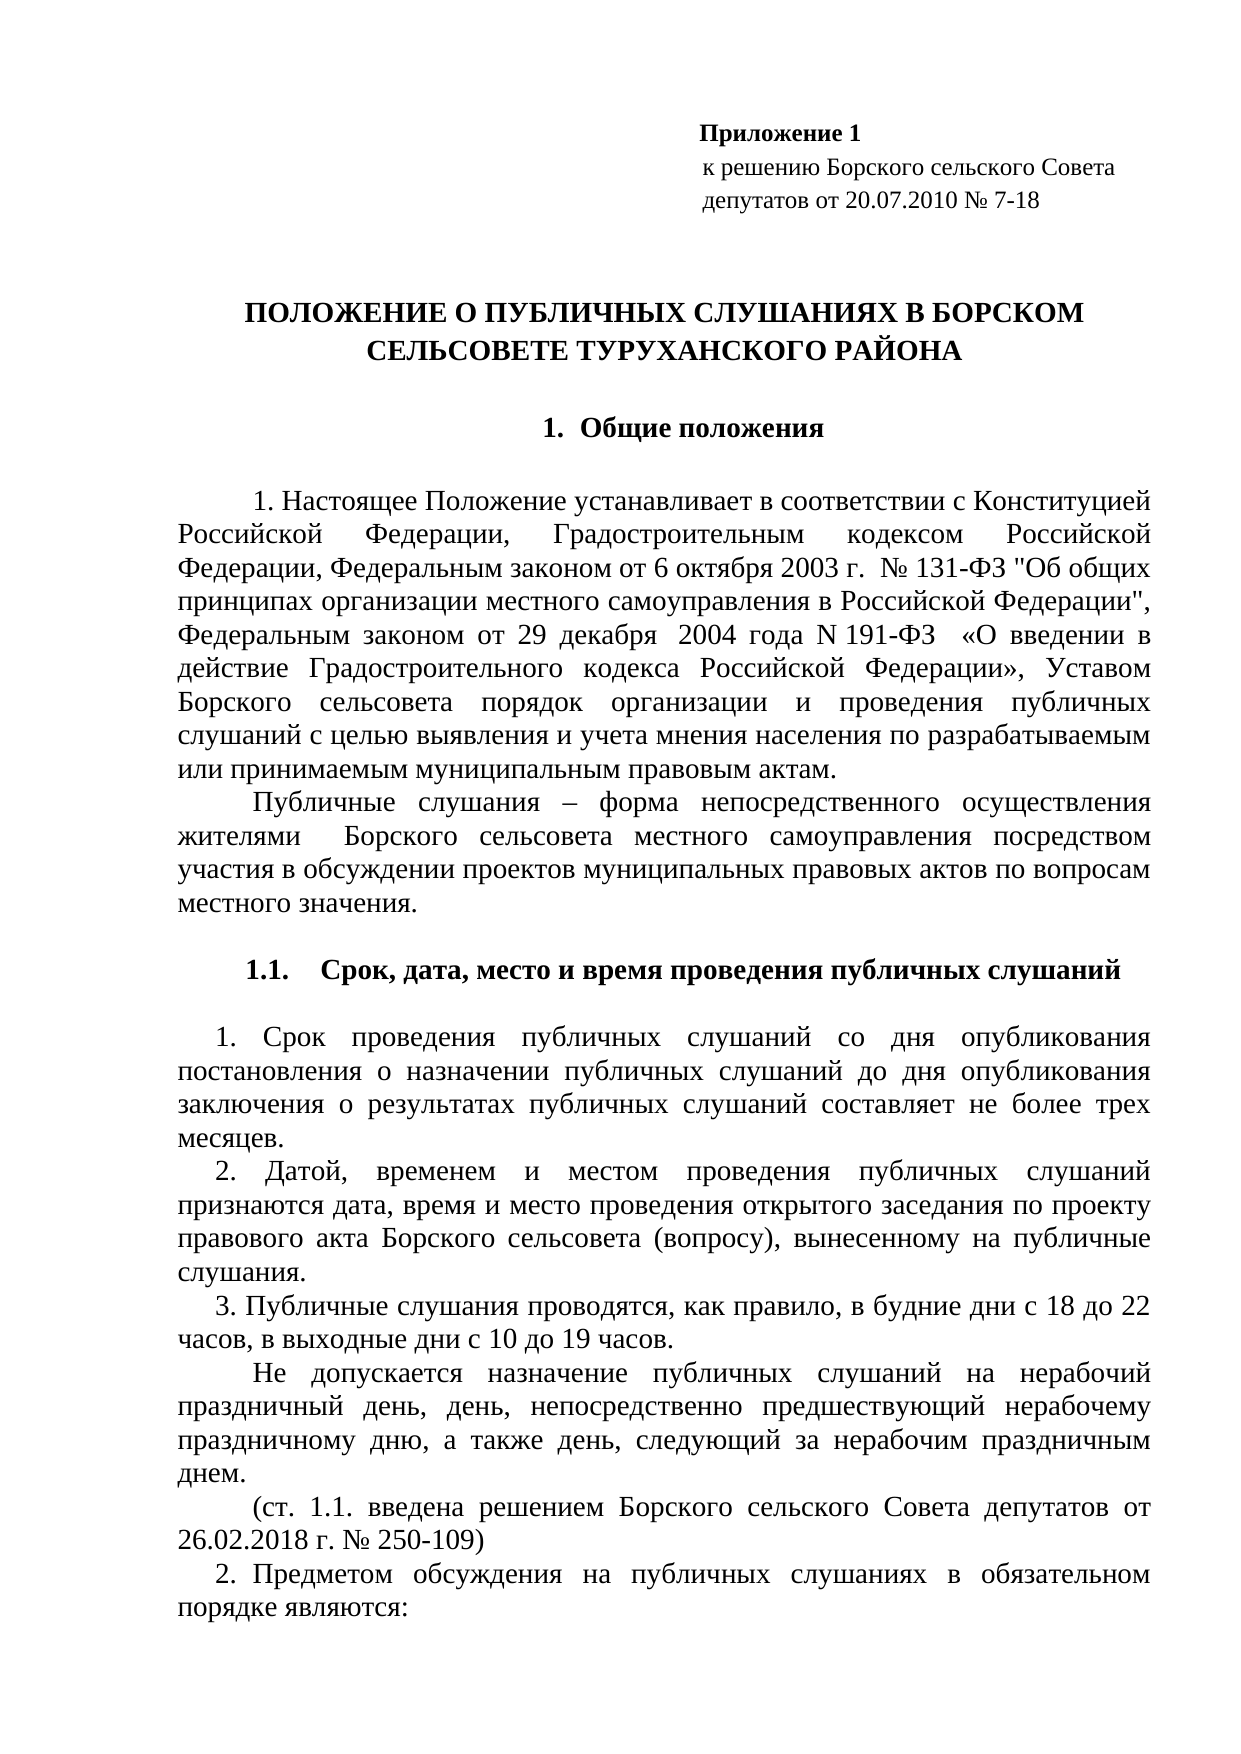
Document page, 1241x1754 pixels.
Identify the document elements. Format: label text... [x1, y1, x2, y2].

text Не допускается назначение публичных слушаний на нерабочий праздничный день, день, непосредственно предшествующий нерабочему праздничному дню, а также день, следующий за нерабочим праздничным днем. [177, 1355, 1152, 1489]
list Срок, дата, место и время проведения публичных слушаний [215, 952, 1152, 986]
subtitle Приложение 1 [252, 118, 1152, 147]
list Общие положения [215, 411, 1152, 444]
list Предметом обсуждения на публичных слушаниях в обязательном порядке являются: [177, 1556, 1152, 1623]
text (ст. 1.1. введена решением Борского сельского Совета депутатов от 26.02.2018 г. № 250-109) [177, 1489, 1152, 1556]
text ПОЛОЖЕНИЕ О ПУБЛИЧНЫХ СЛУШАНИЯХ В БОРСКОМ СЕЛЬСОВЕТЕ ТУРУХАНСКОГО РАЙОНА [177, 295, 1152, 367]
text к решению Борского сельского Совета депутатов от 20.07.2010 № 7-18 [702, 152, 1152, 214]
text 1. Срок проведения публичных слушаний со дня опубликования постановления о назначении публичных слушаний до дня опубликования заключения о результатах публичных слушаний составляет не более трех месяцев. [177, 1019, 1152, 1153]
text Публичные слушания – форма непосредственного осуществления жителями Борского сельсовета местного самоуправления посредством участия в обсуждении проектов муниципальных правовых актов по вопросам местного значения. [177, 784, 1152, 919]
text 2. Датой, временем и местом проведения публичных слушаний признаются дата, время и место проведения открытого заседания по проекту правового акта Борского сельсовета (вопросу), вынесенному на публичные слушания. [177, 1153, 1152, 1288]
text 3. Публичные слушания проводятся, как правило, в будние дни с 18 до 22 часов, в выходные дни с 10 до 19 часов. [177, 1288, 1152, 1355]
text 1. Настоящее Положение устанавливает в соответствии с Конституцией Российской Федерации, Градостроительным кодексом Российской Федерации, Федеральным законом от 6 октября . № 131-ФЗ "Об общих принципах организации местного самоуправления в Российской Федерации", Федеральным законом от 29 декабря 2004 года N 191-ФЗ «О введении в действие Градостроительного кодекса Российской Федерации», Уставом Борского сельсовета порядок организации и проведения публичных слушаний с целью выявления и учета мнения населения по разрабатываемым или принимаемым муниципальным правовым актам. [177, 483, 1152, 784]
